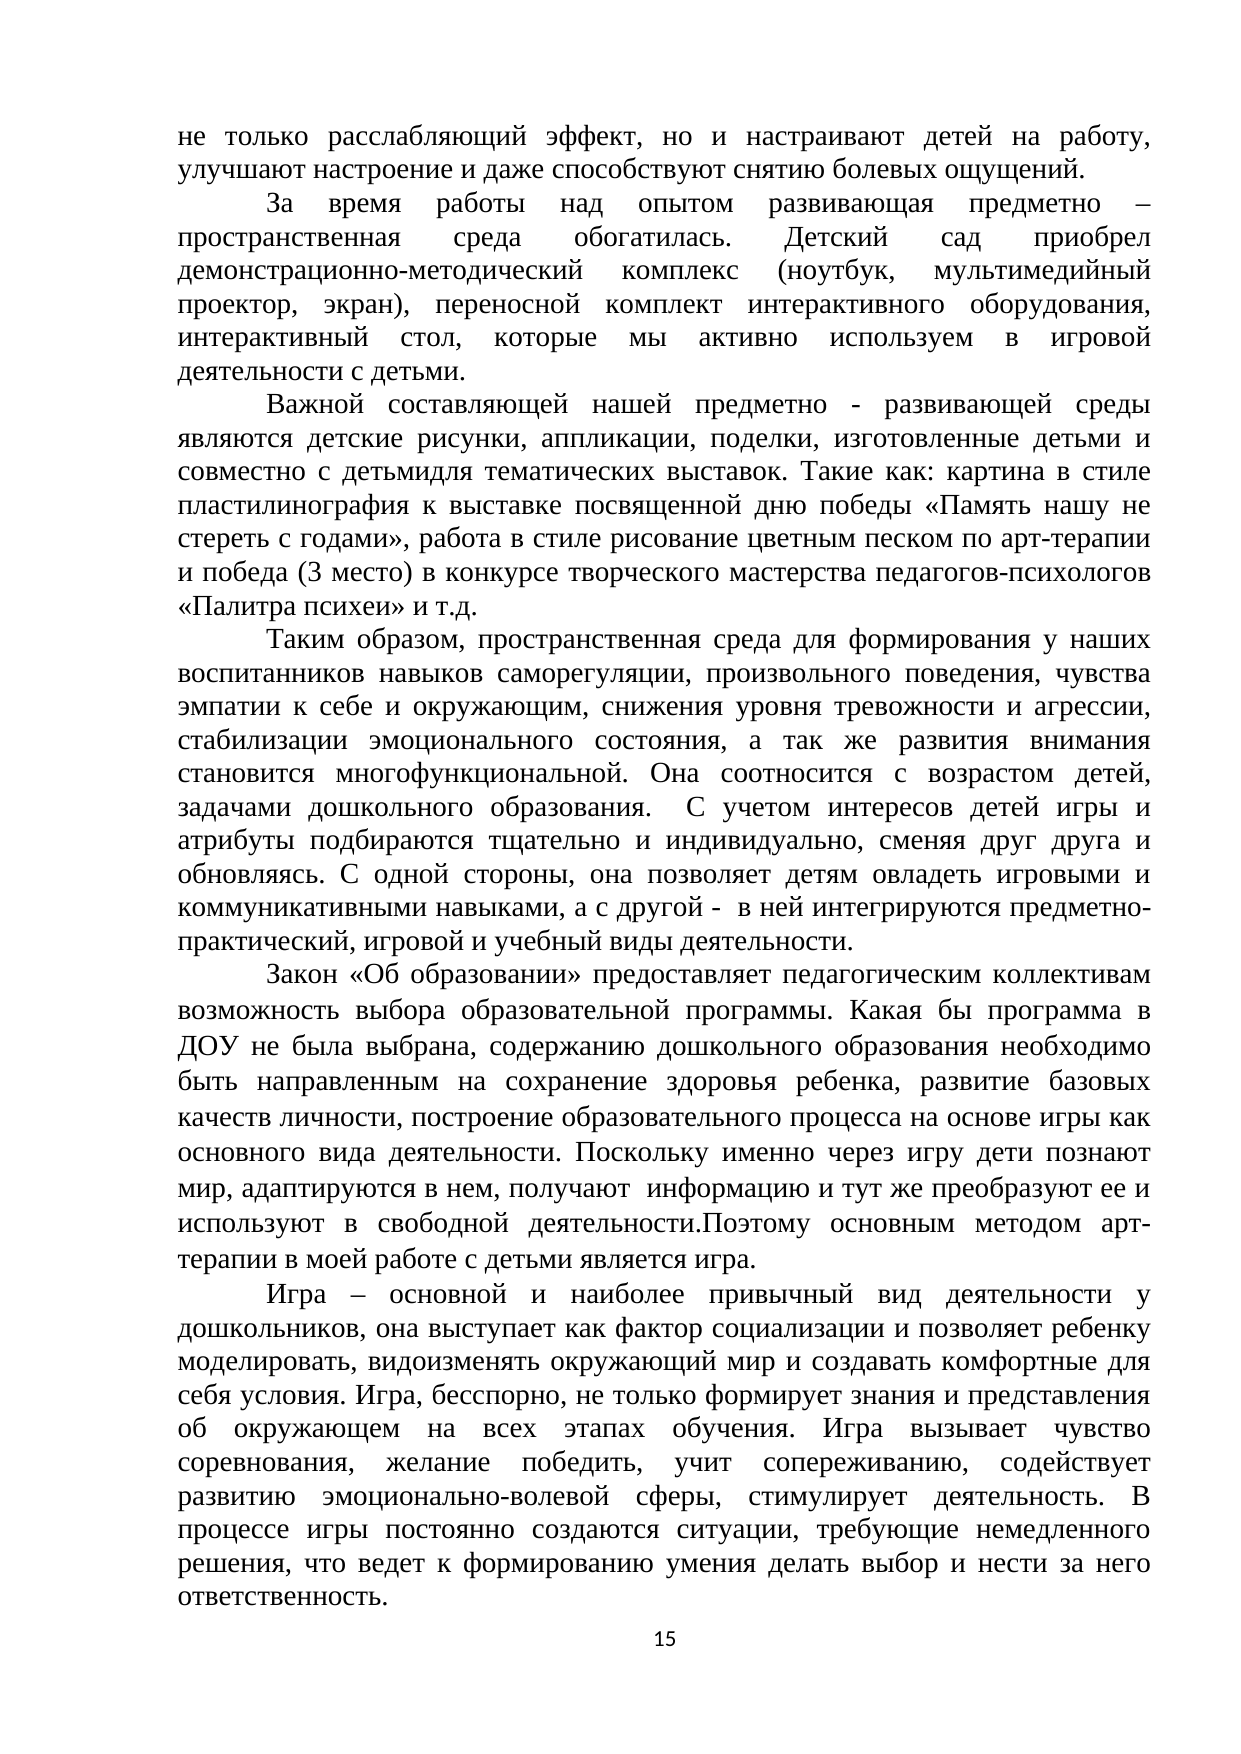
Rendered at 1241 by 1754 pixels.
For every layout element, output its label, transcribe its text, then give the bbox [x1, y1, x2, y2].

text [177, 118, 1152, 185]
text Важной составляющей нашей предметно - развивающей среды являются детские рисунки, аппликации, поделки, изготовленные детьми и совместно с детьмидля тематических выставок. Такие как: картина в стиле пластилинография к выставке посвященной дню победы «Память нашу не стереть с годами», работа в стиле рисование цветным песком по арт-терапии и победа (3 место) в конкурсе творческого мастерства педагогов-психологов «Палитра психеи» и т.д. [177, 386, 1152, 621]
text Игра – основной и наиболее привычный вид деятельности у дошкольников, она выступает как фактор социализации и позволяет ребенку моделировать, видоизменять окружающий мир и создавать комфортные для себя условия. Игра, бесспорно, не только формирует знания и представления об окружающем на всех этапах обучения. Игра вызывает чувство соревнования, желание победить, учит сопереживанию, содействует развитию эмоционально-волевой сферы, стимулирует деятельность. В процессе игры постоянно создаются ситуации, требующие немедленного решения, что ведет к формированию умения делать выбор и нести за него ответственность. [177, 1276, 1152, 1612]
text Таким образом, пространственная среда для формирования у наших воспитанников навыков саморегуляции, произвольного поведения, чувства эмпатии к себе и окружающим, снижения уровня тревожности и агрессии, стабилизации эмоционального состояния, а так же развития внимания становится многофункциональной. Она соотносится с возрастом детей, задачами дошкольного образования. С учетом интересов детей игры и атрибуты подбираются тщательно и индивидуально, сменяя друг друга и обновляясь. С одной стороны, она позволяет детям овладеть игровыми и коммуникативными навыками, а с другой - в ней интегрируются предметно-практический, игровой и учебный виды деятельности. [177, 621, 1152, 957]
text Закон «Об образовании» предоставляет педагогическим коллективам возможность выбора образовательной программы. Какая бы программа в ДОУ не была выбрана, содержанию дошкольного образования необходимо быть направленным на сохранение здоровья ребенка, развитие базовых качеств личности, построение образовательного процесса на основе игры как основного вида деятельности. Поскольку именно через игру дети познают мир, адаптируются в нем, получают информацию и тут же преобразуют ее и используют в свободной деятельности.Поэтому основным методом арт-терапии в моей работе с детьми является игра. [177, 957, 1152, 1274]
text За время работы над опытом развивающая предметно – пространственная среда обогатилась. Детский сад приобрел демонстрационно-методический комплекс (ноутбук, мультимедийный проектор, экран), переносной комплект интерактивного оборудования, интерактивный стол, которые мы активно используем в игровой деятельности с детьми. [177, 185, 1152, 386]
